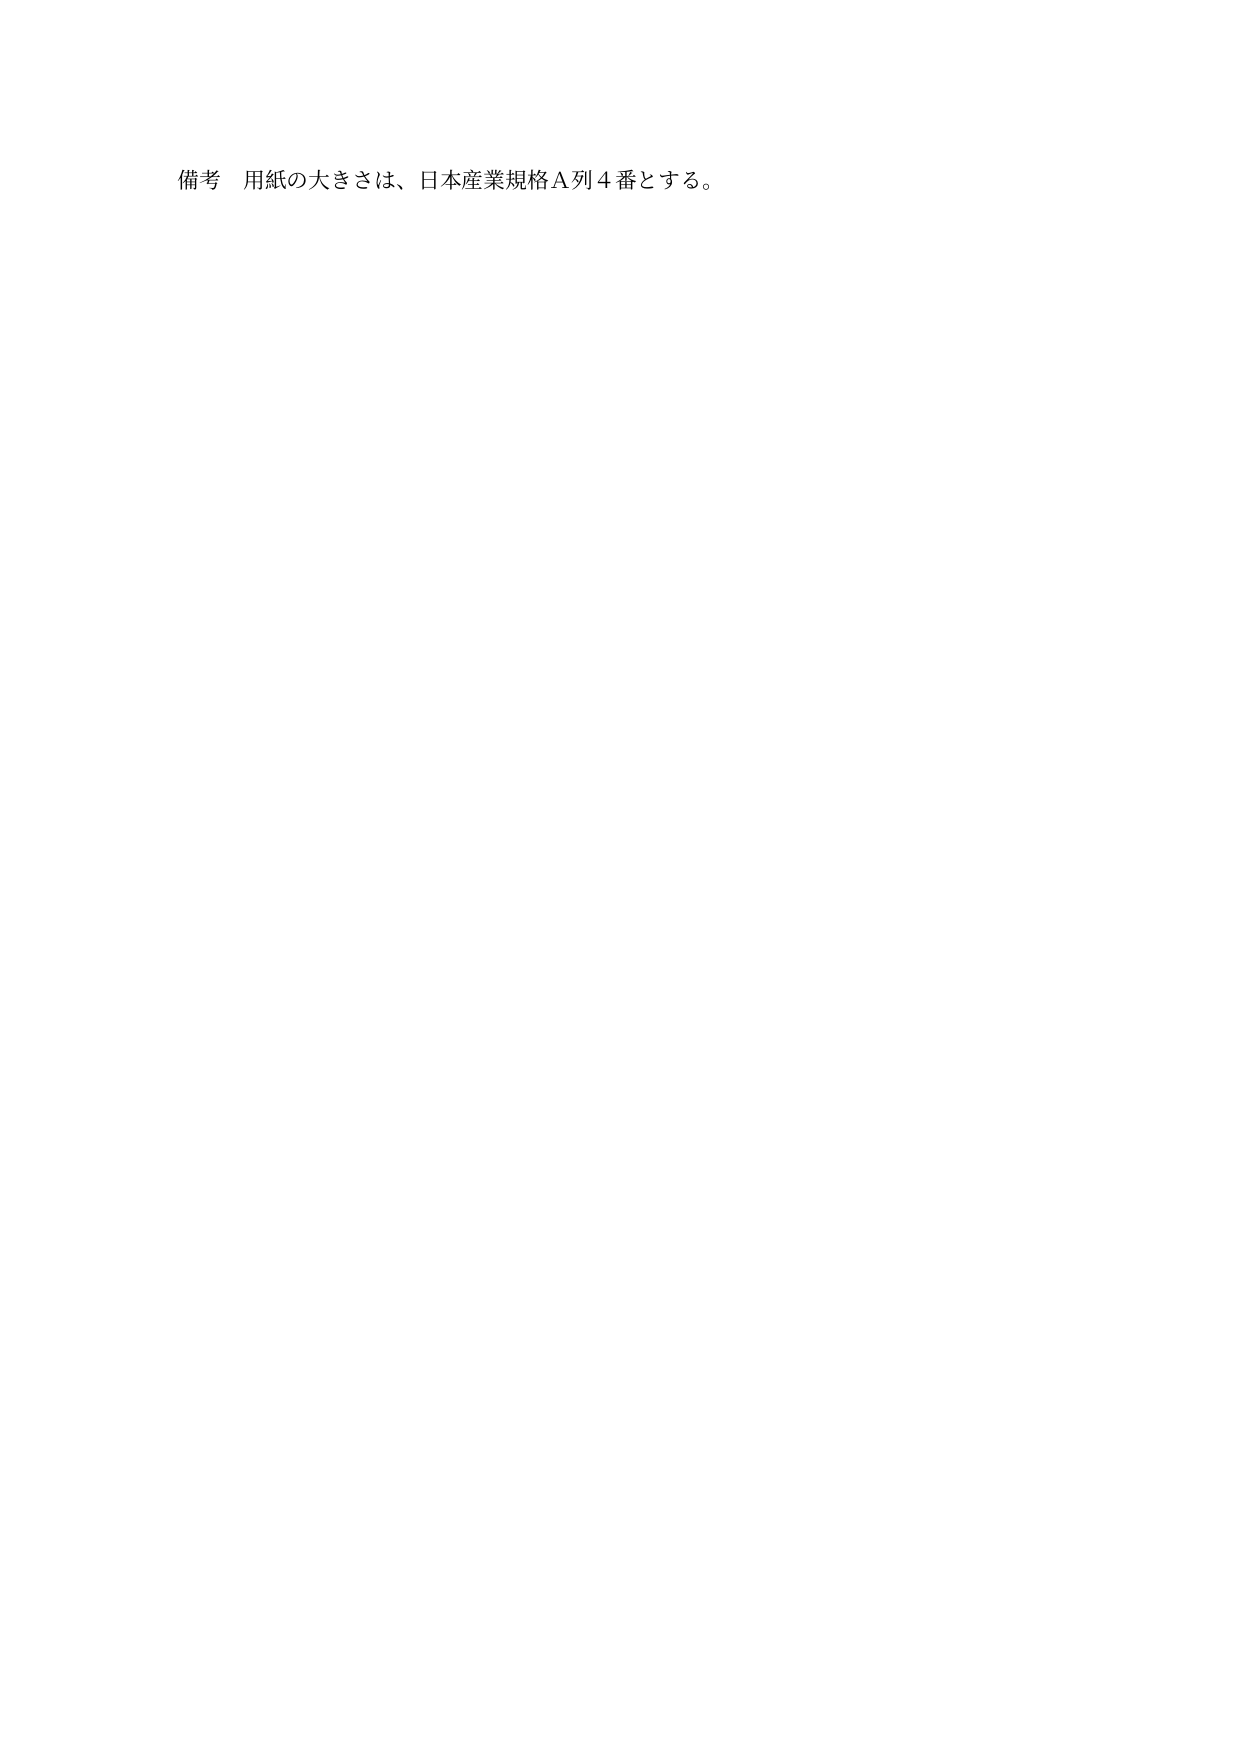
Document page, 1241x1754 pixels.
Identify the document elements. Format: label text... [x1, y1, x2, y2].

text 備考 用紙の大きさは、日本産業規格Ａ列４番とする。 [177, 160, 1063, 198]
